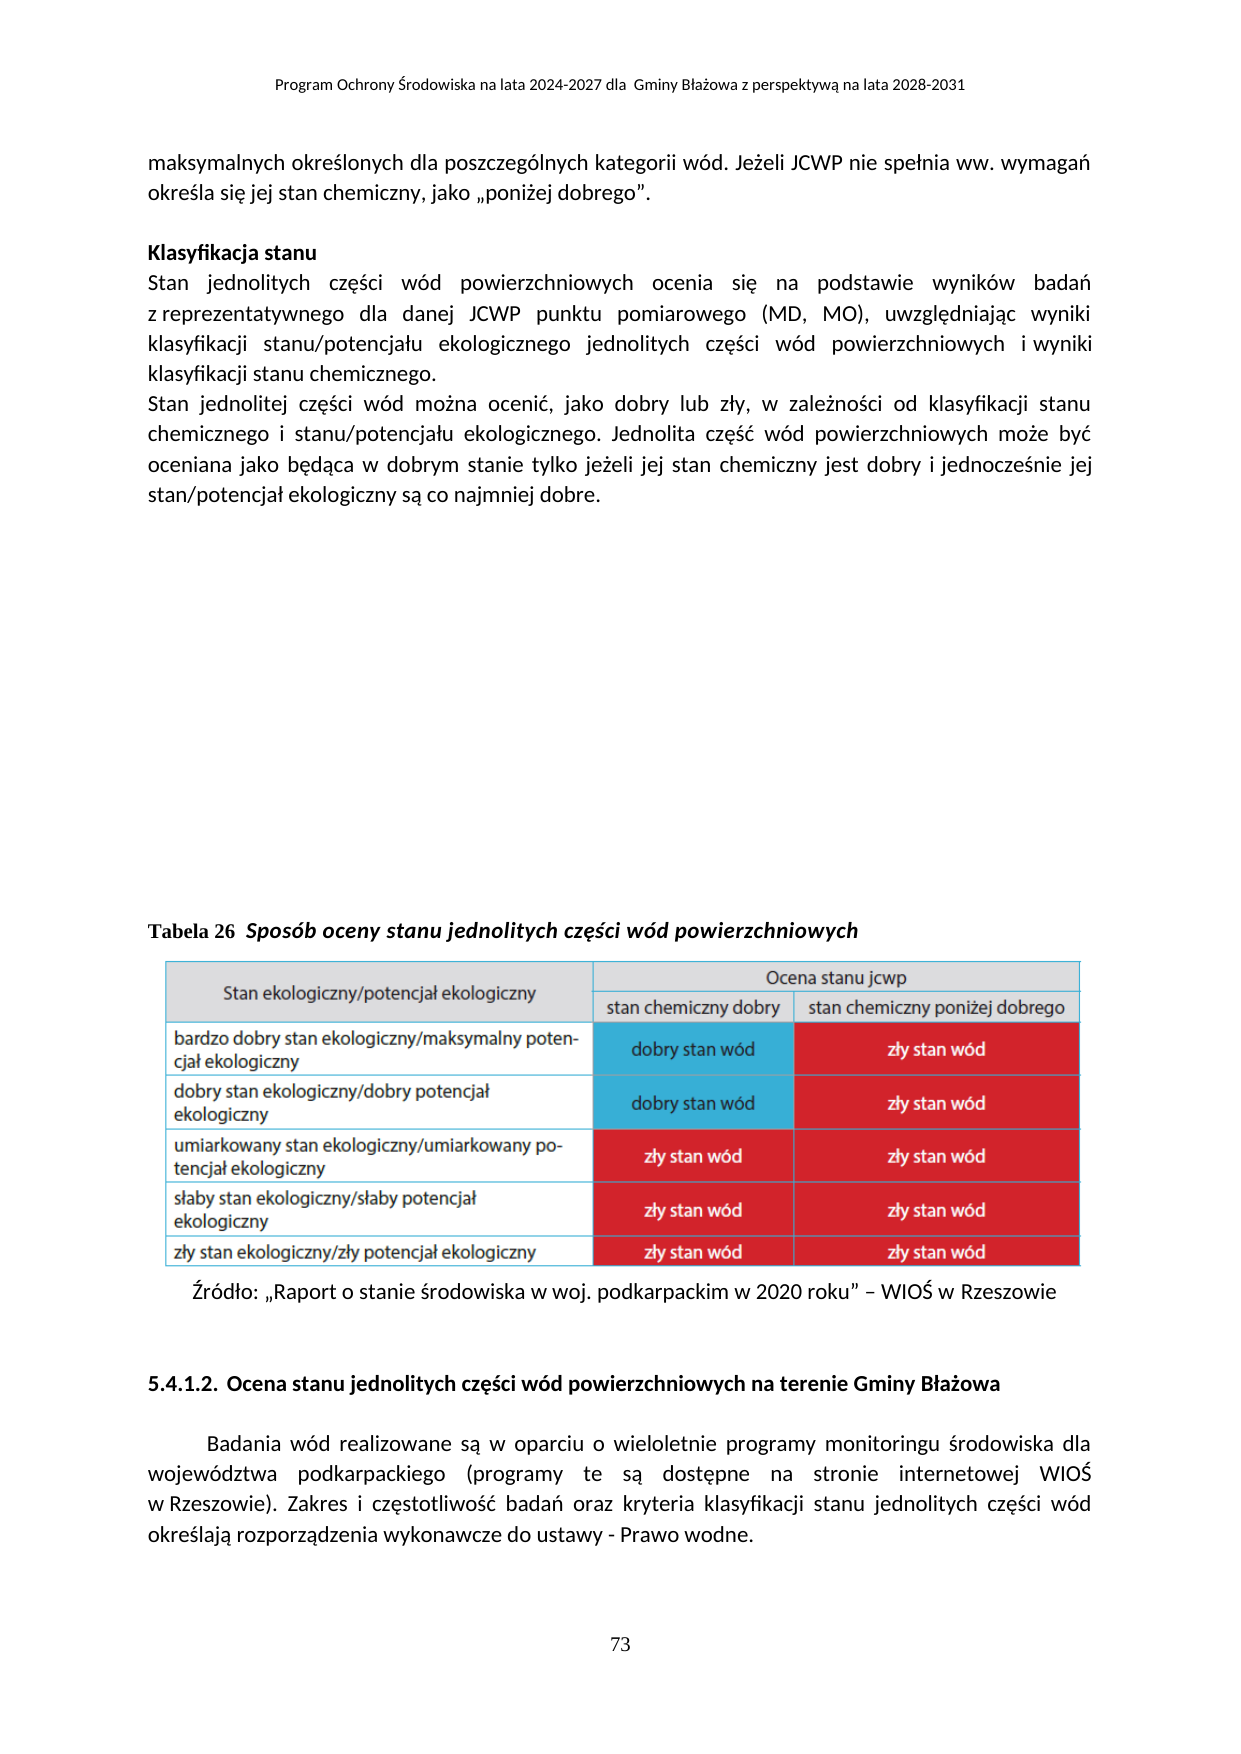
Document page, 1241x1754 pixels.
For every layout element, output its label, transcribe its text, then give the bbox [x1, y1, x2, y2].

text Badania wód realizowane są w oparciu o wieloletnie programy monitoringu środowiska dla województwa podkarpackiego (programy te są dostępne na stronie internetowej WIOŚ w Rzeszowie). Zakres i częstotliwość badań oraz kryteria klasyfikacji stanu jednolitych części wód określają rozporządzenia wykonawcze do ustawy - Prawo wodne. [148, 1429, 1093, 1548]
picture [151, 957, 1089, 1276]
text Klasyfikacja stanu [148, 238, 1093, 266]
list Ocena stanu jednolitych części wód powierzchniowych na terenie Gminy Błażowa [148, 1369, 1093, 1397]
text Stan jednolitych części wód powierzchniowych ocenia się na podstawie wyników badań z reprezentatywnego dla danej JCWP punktu pomiarowego (MD, MO), uwzględniając wyniki klasyfikacji stanu/potencjału ekologicznego jednolitych części wód powierzchniowych i wyniki klasyfikacji stanu chemicznego. [148, 268, 1093, 387]
text Źródło: „Raport o stanie środowiska w woj. podkarpackim w 2020 roku” – WIOŚ w Rzeszowie [148, 1277, 1122, 1305]
text Stan jednolitej części wód można ocenić, jako dobry lub zły, w zależności od klasyfikacji stanu chemicznego i stanu/potencjału ekologicznego. Jednolita część wód powierzchniowych może być oceniana jako będąca w dobrym stanie tylko jeżeli jej stan chemiczny jest dobry i jednocześnie jej stan/potencjał ekologiczny są co najmniej dobre. [148, 389, 1093, 508]
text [148, 148, 1093, 206]
text Tabela 26 Sposób oceny stanu jednolitych części wód powierzchniowych [148, 917, 1093, 945]
